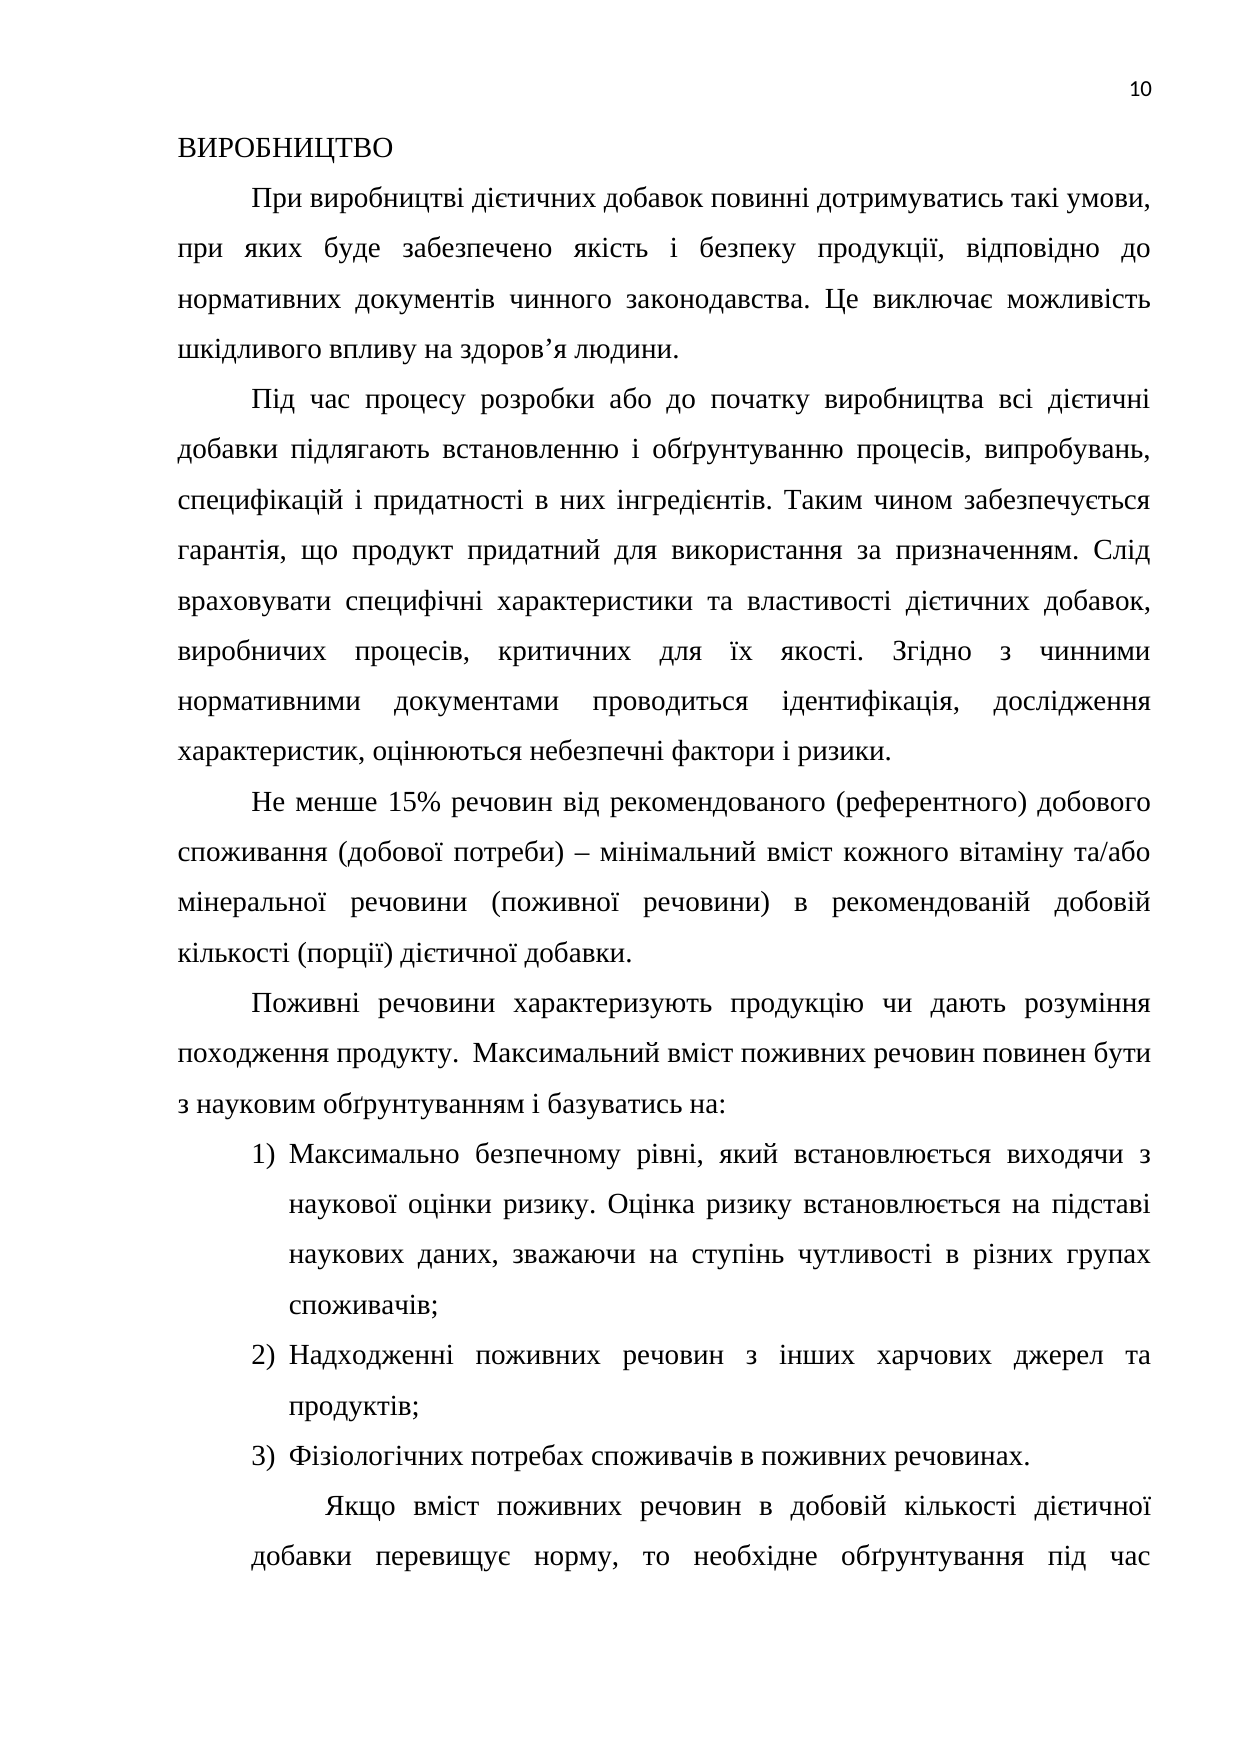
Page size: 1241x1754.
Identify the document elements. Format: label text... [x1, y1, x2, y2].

list Максимально безпечному рівні, який встановлюється виходячи з наукової оцінки ризику. Оцінка ризику встановлюється на підставі наукових даних, зважаючи на ступінь чутливості в різних групах споживачів; [251, 1136, 1152, 1321]
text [251, 1488, 1152, 1572]
text ВИРОБНИЦТВО [177, 130, 1152, 163]
text При виробництві дієтичних добавок повинні дотримуватись такі умови, при яких буде забезпечено якість і безпеку продукції, відповідно до нормативних документів чинного законодавства. Це виключає можливість шкідливого впливу на здоров’я людини. [177, 180, 1152, 364]
text Не менше 15% речовин від рекомендованого (референтного) добового споживання (добової потреби) – мінімальний вміст кожного вітаміну та/або мінеральної речовини (поживної речовини) в рекомендованій добовій кількості (порції) дієтичної добавки. [177, 784, 1152, 968]
list Надходженні поживних речовин з інших харчових джерел та продуктів; [251, 1337, 1152, 1421]
list Фізіологічних потребах споживачів в поживних речовинах. [251, 1438, 1152, 1471]
text Під час процесу розробки або до початку виробництва всі дієтичні добавки підлягають встановленню і обґрунтуванню процесів, випробувань, специфікацій і придатності в них інгредієнтів. Таким чином забезпечується гарантія, що продукт придатний для використання за призначенням. Слід враховувати специфічні характеристики та властивості дієтичних добавок, виробничих процесів, критичних для їх якості. Згідно з чинними нормативними документами проводиться ідентифікація, дослідження характеристик, оцінюються небезпечні фактори і ризики. [177, 381, 1152, 767]
text Поживні речовини характеризують продукцію чи дають розуміння походження продукту. Максимальний вміст поживних речовин повинен бути з науковим обґрунтуванням і базуватись на: [177, 985, 1152, 1119]
